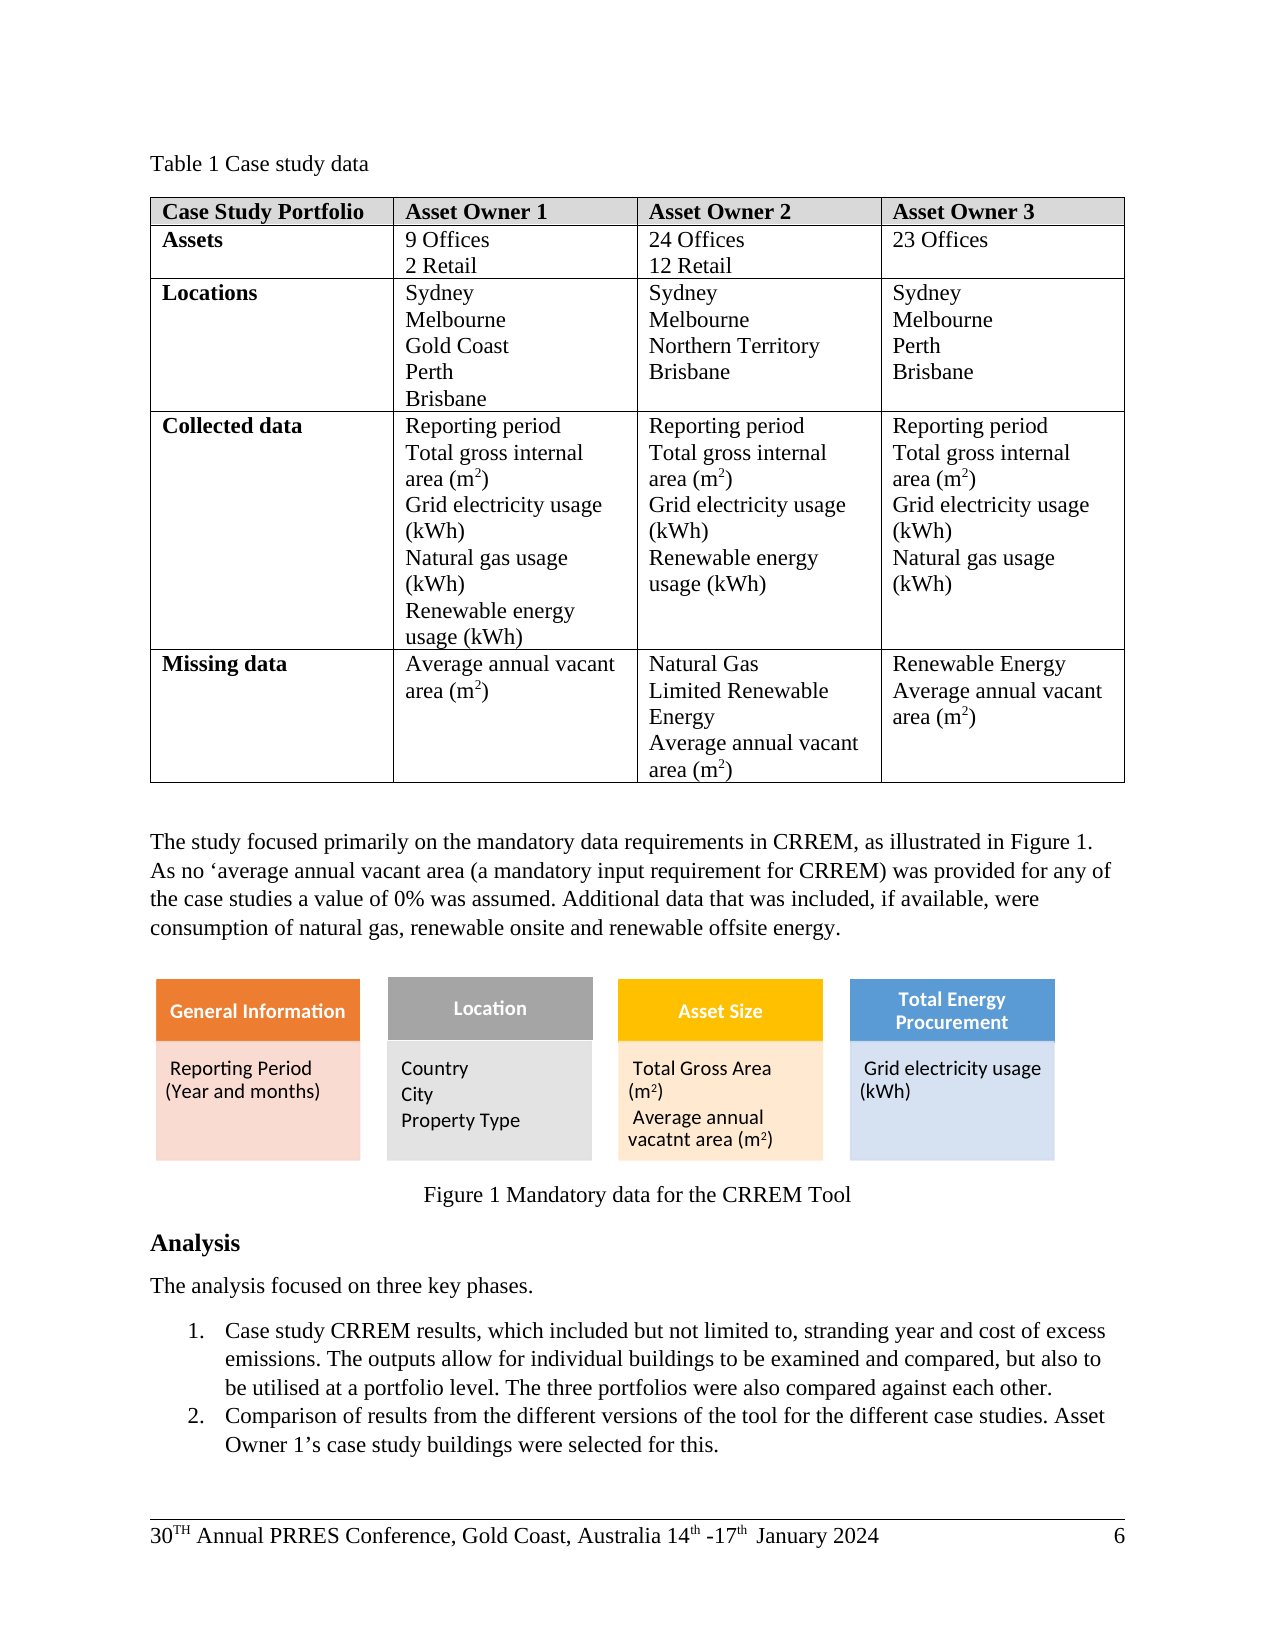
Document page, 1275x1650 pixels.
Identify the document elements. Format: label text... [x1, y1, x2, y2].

text Table 1 Case study data [150, 150, 1125, 176]
table_cell Assets [151, 226, 393, 278]
table_cell Locations [151, 279, 393, 411]
table_cell Natural Gas Limited Renewable Energy Average annual vacant area (m2) [638, 650, 881, 782]
table_cell Sydney Melbourne Northern Territory Brisbane [638, 279, 881, 411]
table_cell 23 Offices [882, 226, 1124, 278]
table_cell 24 Offices 12 Retail [638, 226, 881, 278]
table_header Asset Owner 3 [882, 198, 1124, 224]
list Case study CRREM results, which included but not limited to, stranding year and cost of excess emissions. The outputs allow for individual buildings to be examined and compared, but also to be utilised at a portfolio level. The three portfolios were also compared against each other. [187, 1317, 1125, 1400]
table_cell Reporting period Total gross internal area (m2) Grid electricity usage (kWh) Natural gas usage (kWh) Renewable energy usage (kWh) [394, 412, 637, 649]
text Figure 1 Mandatory data for the CRREM Tool [150, 1181, 1125, 1207]
table_cell Renewable Energy Average annual vacant area (m2) [882, 650, 1124, 782]
subtitle Analysis [150, 1228, 1125, 1257]
table_cell Collected data [151, 412, 393, 649]
list Comparison of results from the different versions of the tool for the different case studies. Asset Owner 1’s case study buildings were selected for this. [187, 1402, 1125, 1457]
table_cell Sydney Melbourne Perth Brisbane [882, 279, 1124, 411]
table_cell Missing data [151, 650, 393, 782]
text The analysis focused on three key phases. [150, 1272, 1125, 1298]
table_cell 9 Offices 2 Retail [394, 226, 637, 278]
table_header Case Study Portfolio [151, 198, 393, 224]
table_header Asset Owner 2 [638, 198, 881, 224]
text The study focused primarily on the mandatory data requirements in CRREM, as illustrated in Figure 1. As no ‘average annual vacant area (a mandatory input requirement for CRREM) was provided for any of the case studies a value of 0% was assumed. Additional data that was included, if available, were consumption of natural gas, renewable onsite and renewable offsite energy. [150, 828, 1125, 940]
table_cell Reporting period Total gross internal area (m2) Grid electricity usage (kWh) Renewable energy usage (kWh) [638, 412, 881, 649]
table_cell Reporting period Total gross internal area (m2) Grid electricity usage (kWh) Natural gas usage (kWh) [882, 412, 1124, 649]
table_header Asset Owner 1 [394, 198, 637, 224]
table_cell Sydney Melbourne Gold Coast Perth Brisbane [394, 279, 637, 411]
table_cell Average annual vacant area (m2) [394, 650, 637, 782]
